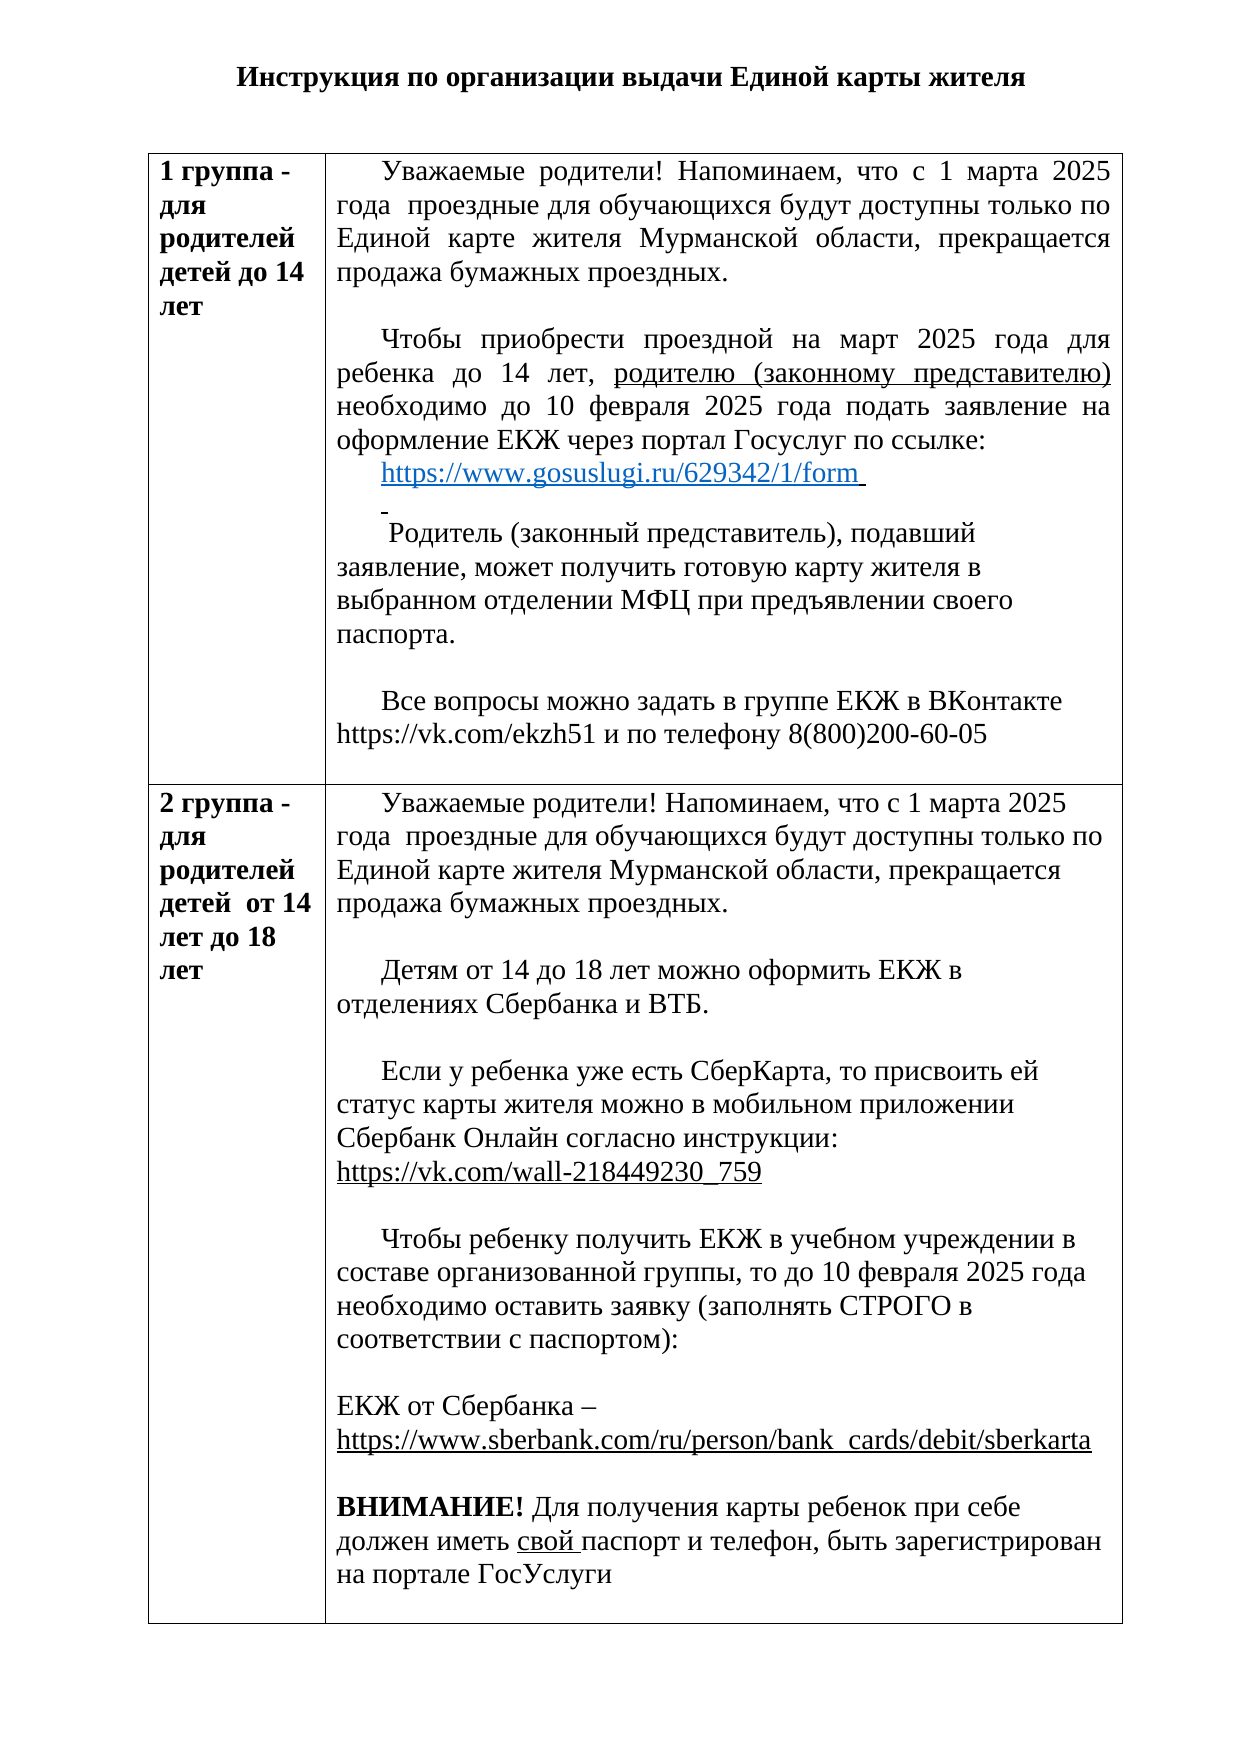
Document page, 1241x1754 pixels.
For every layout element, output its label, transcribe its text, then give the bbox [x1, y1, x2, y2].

text Инструкция по организации выдачи Единой карты жителя [148, 59, 1122, 119]
table_header Уважаемые родители! Напоминаем, что с 1 марта 2025 года проездные для обучающихся будут доступны только по Единой карте жителя Мурманской области, прекращается продажа бумажных проездных. Чтобы приобрести проездной на март 2025 года для ребенка до 14 лет, родителю (законному представителю) необходимо до 10 февраля 2025 года подать заявление на оформление ЕКЖ через портал Госуслуг по ссылке: https://www.gosuslugi.ru/629342/1/form Родитель (законный представитель), подавший заявление, может получить готовую карту жителя в выбранном отделении МФЦ при предъявлении своего паспорта. Все вопросы можно задать в группе ЕКЖ в ВКонтакте https://vk.com/ekzh51 и по телефону 8(800)200-60-05 [326, 154, 1122, 784]
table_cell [149, 785, 325, 1623]
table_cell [326, 785, 1122, 1623]
table_header 1 группа - для родителей детей до 14 лет [149, 154, 325, 784]
